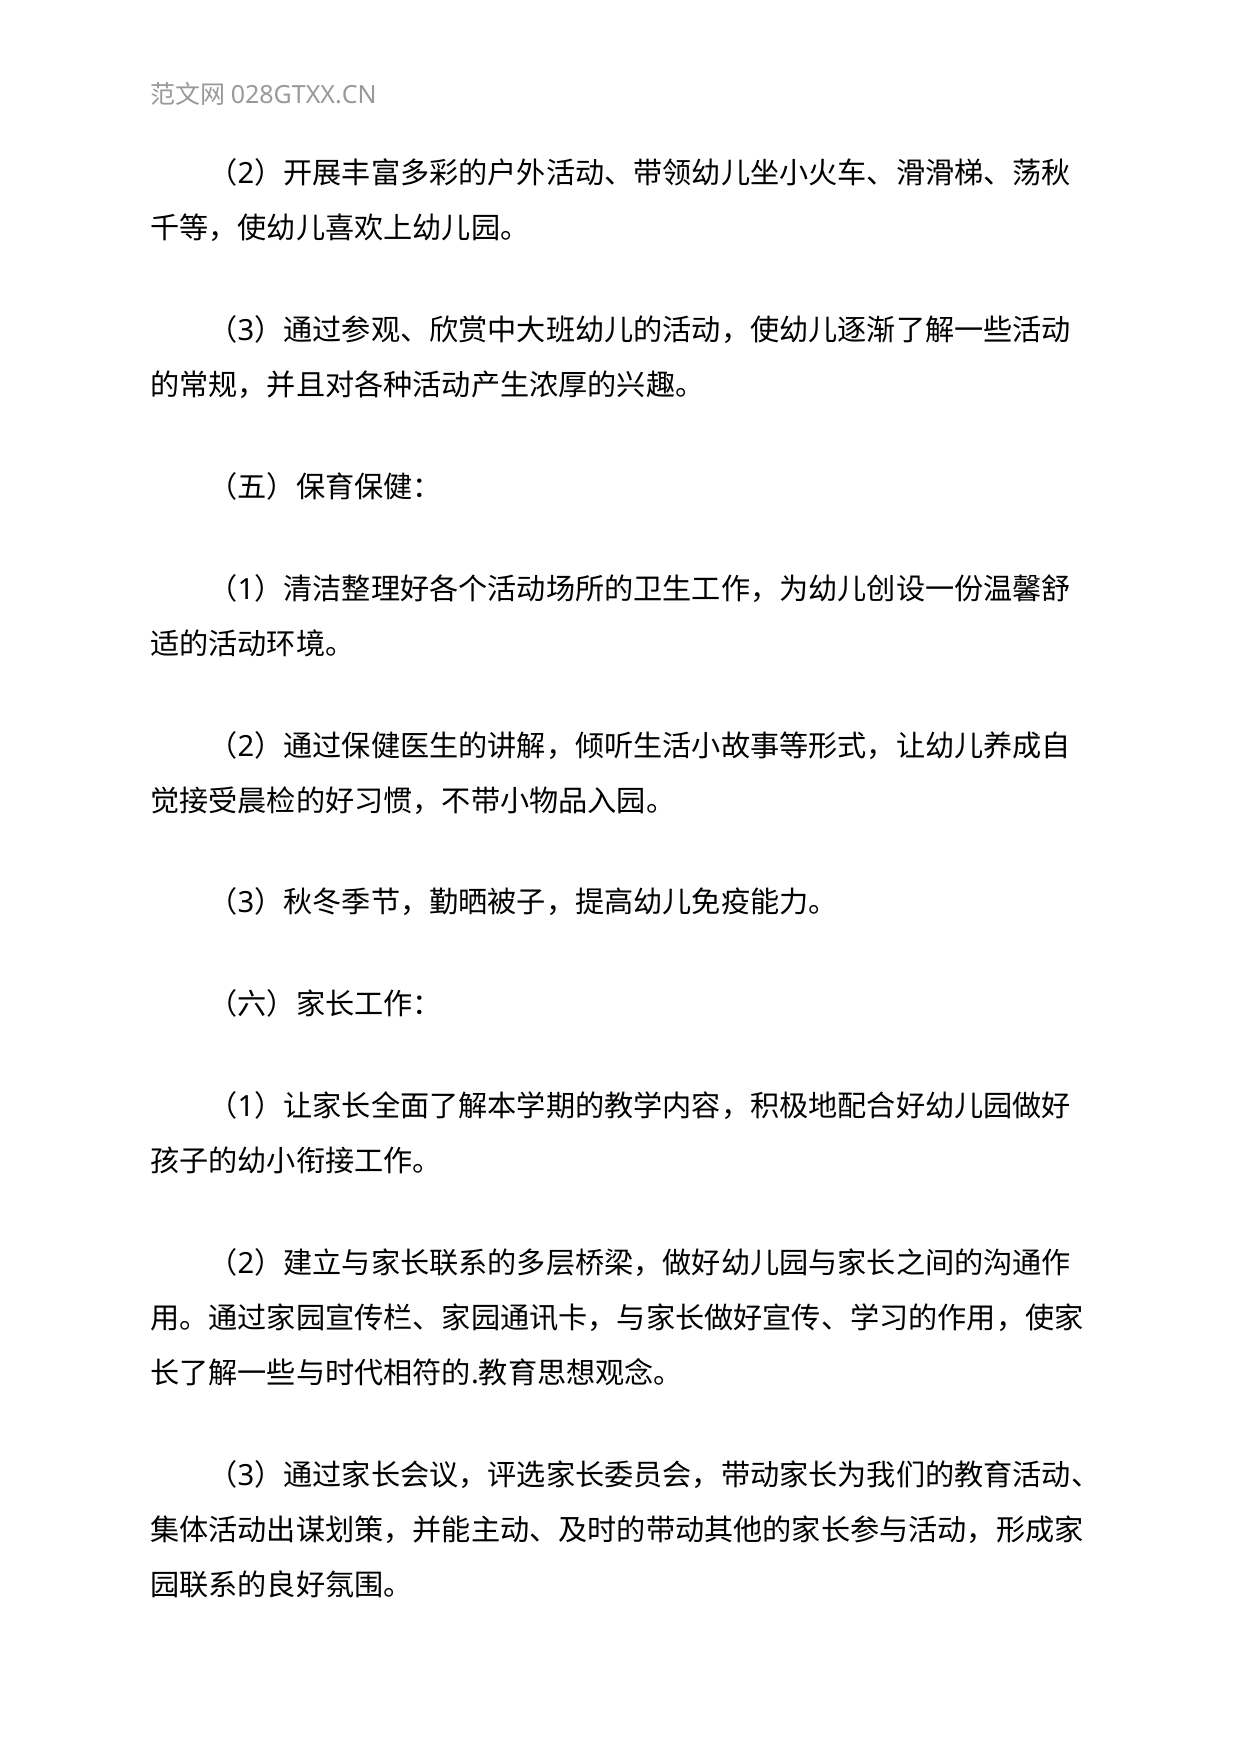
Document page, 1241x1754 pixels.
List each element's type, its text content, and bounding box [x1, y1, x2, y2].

text （3）通过家长会议，评选家长委员会，带动家长为我们的教育活动、集体活动出谋划策，并能主动、及时的带动其他的家长参与活动，形成家园联系的良好氛围。 [150, 1451, 1090, 1603]
text （1）让家长全面了解本学期的教学内容，积极地配合好幼儿园做好孩子的幼小衔接工作。 [150, 1083, 1090, 1180]
text （2）建立与家长联系的多层桥梁，做好幼儿园与家长之间的沟通作用。通过家园宣传栏、家园通讯卡，与家长做好宣传、学习的作用，使家长了解一些与时代相符的.教育思想观念。 [150, 1239, 1090, 1392]
text （六）家长工作： [150, 981, 1090, 1023]
text （2）通过保健医生的讲解，倾听生活小故事等形式，让幼儿养成自觉接受晨检的好习惯，不带小物品入园。 [150, 722, 1090, 819]
text （3）秋冬季节，勤晒被子，提高幼儿免疫能力。 [150, 879, 1090, 921]
text （3）通过参观、欣赏中大班幼儿的活动，使幼儿逐渐了解一些活动的常规，并且对各种活动产生浓厚的兴趣。 [150, 307, 1090, 404]
text （1）清洁整理好各个活动场所的卫生工作，为幼儿创设一份温馨舒适的活动环境。 [150, 565, 1090, 663]
text （五）保育保健： [150, 463, 1090, 506]
text （2）开展丰富多彩的户外活动、带领幼儿坐小火车、滑滑梯、荡秋千等，使幼儿喜欢上幼儿园。 [150, 150, 1090, 247]
